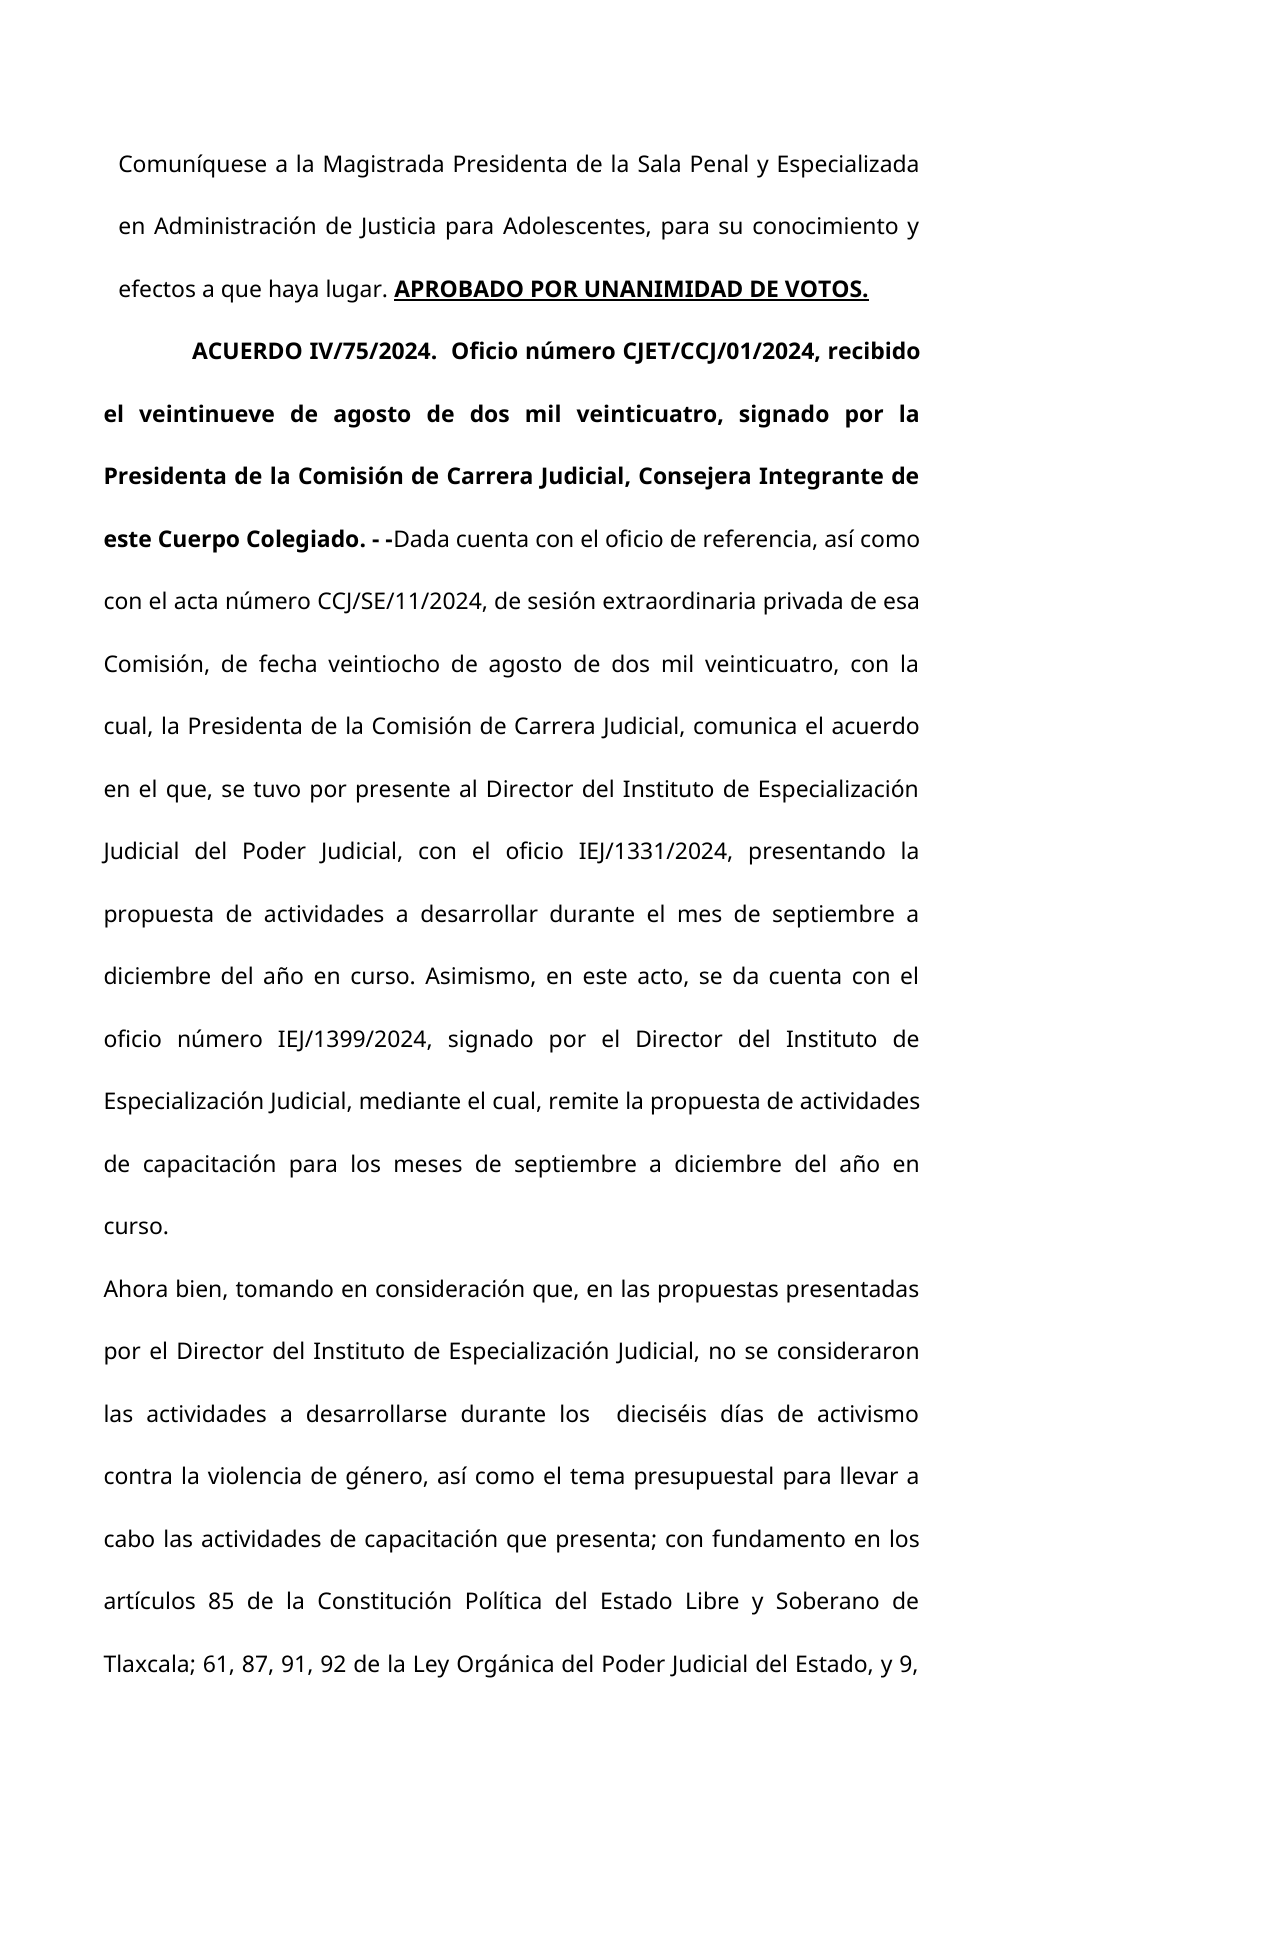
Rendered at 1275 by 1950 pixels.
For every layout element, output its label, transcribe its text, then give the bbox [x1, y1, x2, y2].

text Comuníquese a la Magistrada Presidenta de la Sala Penal y Especializada en Administración de Justicia para Adolescentes, para su conocimiento y efectos a que haya lugar. APROBADO POR UNANIMIDAD DE VOTOS. [118, 148, 921, 304]
list ACUERDO IV/75/2024. Oficio número CJET/CCJ/01/2024, recibido el veintinueve de agosto de dos mil veinticuatro, signado por la Presidenta de la Comisión de Carrera Judicial, Consejera Integrante de este Cuerpo Colegiado. - -Dada cuenta con el oficio de referencia, así como con el acta número CCJ/SE/11/2024, de sesión extraordinaria privada de esa Comisión, de fecha veintiocho de agosto de dos mil veinticuatro, con la cual, la Presidenta de la Comisión de Carrera Judicial, comunica el acuerdo en el que, se tuvo por presente al Director del Instituto de Especialización Judicial del Poder Judicial, con el oficio IEJ/1331/2024, presentando la propuesta de actividades a desarrollar durante el mes de septiembre a diciembre del año en curso. Asimismo, en este acto, se da cuenta con el oficio número IEJ/1399/2024, signado por el Director del Instituto de Especialización Judicial, mediante el cual, remite la propuesta de actividades de capacitación para los meses de septiembre a diciembre del año en curso. [103, 335, 921, 1241]
